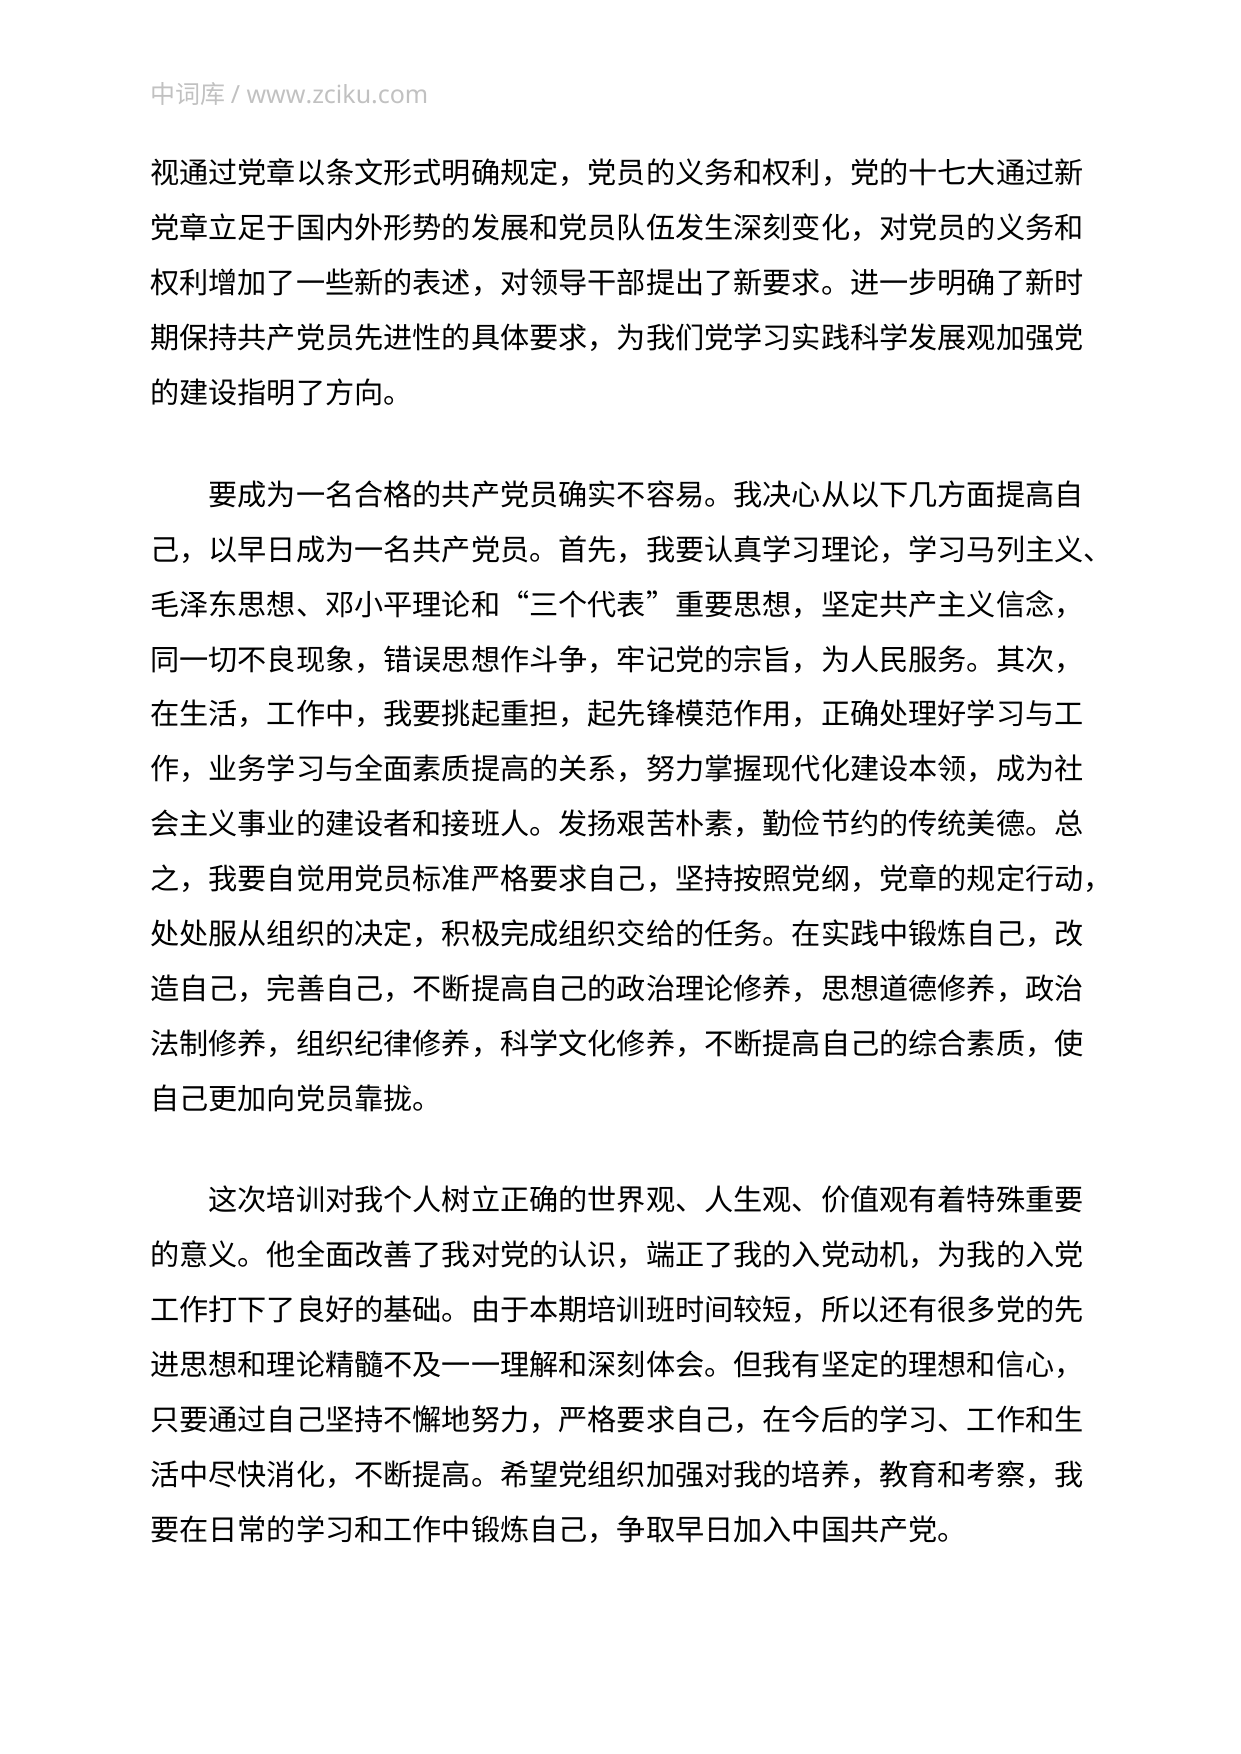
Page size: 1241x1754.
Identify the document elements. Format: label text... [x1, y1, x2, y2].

text 这次培训对我个人树立正确的世界观、人生观、价值观有着特殊重要的意义。他全面改善了我对党的认识，端正了我的入党动机，为我的入党工作打下了良好的基础。由于本期培训班时间较短，所以还有很多党的先进思想和理论精髓不及一一理解和深刻体会。但我有坚定的理想和信心，只要通过自己坚持不懈地努力，严格要求自己，在今后的学习、工作和生活中尽快消化，不断提高。希望党组织加强对我的培养，教育和考察，我要在日常的学习和工作中锻炼自己，争取早日加入中国共产党。 [150, 1177, 1090, 1549]
text 要成为一名合格的共产党员确实不容易。我决心从以下几方面提高自己，以早日成为一名共产党员。首先，我要认真学习理论，学习马列主义、毛泽东思想、邓小平理论和“三个代表”重要思想，坚定共产主义信念，同一切不良现象，错误思想作斗争，牢记党的宗旨，为人民服务。其次，在生活，工作中，我要挑起重担，起先锋模范作用，正确处理好学习与工作，业务学习与全面素质提高的关系，努力掌握现代化建设本领，成为社会主义事业的建设者和接班人。发扬艰苦朴素，勤俭节约的传统美德。总之，我要自觉用党员标准严格要求自己，坚持按照党纲，党章的规定行动，处处服从组织的决定，积极完成组织交给的任务。在实践中锻炼自己，改造自己，完善自己，不断提高自己的政治理论修养，思想道德修养，政治法制修养，组织纪律修养，科学文化修养，不断提高自己的综合素质，使自己更加向党员靠拢。 [150, 471, 1090, 1117]
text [150, 150, 1090, 412]
